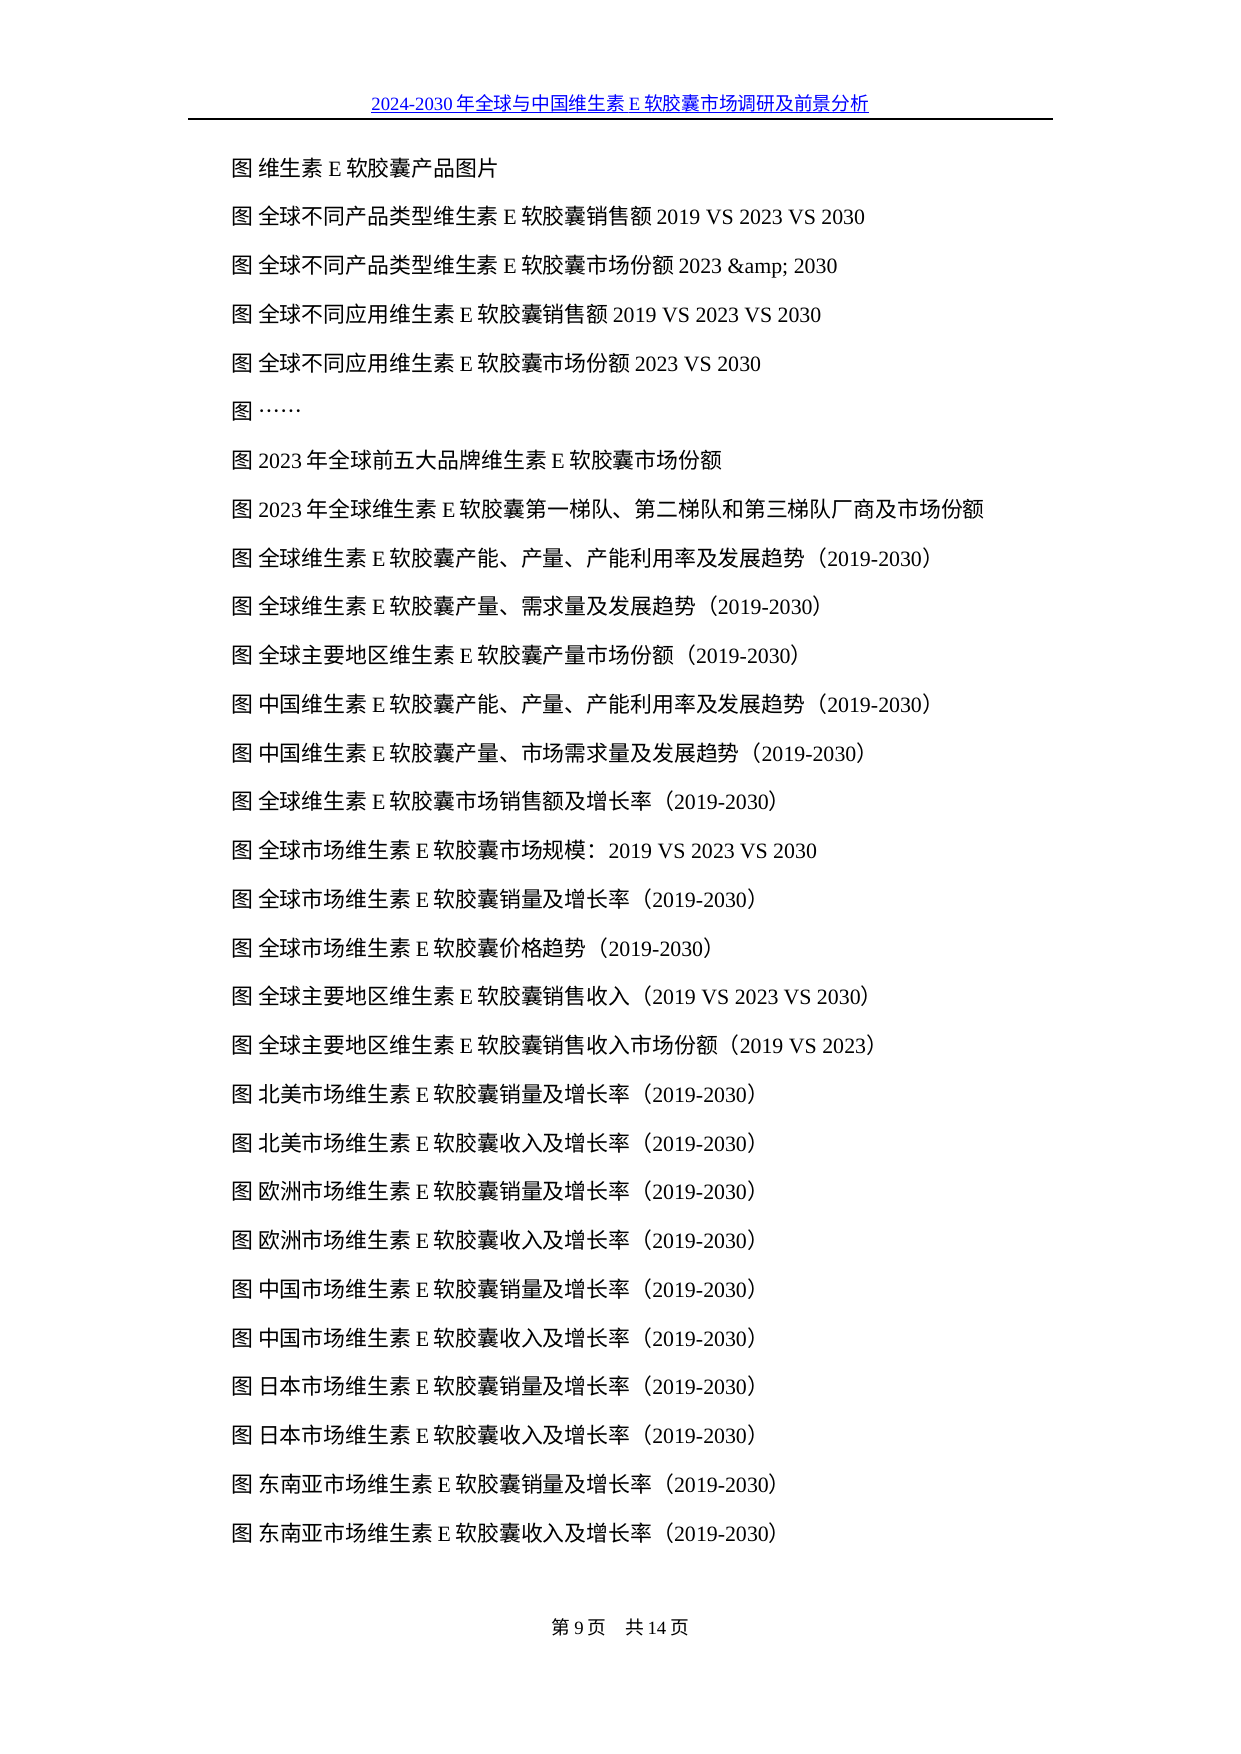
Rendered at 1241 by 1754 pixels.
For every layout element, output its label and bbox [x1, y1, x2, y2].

text [187, 150, 1053, 1548]
